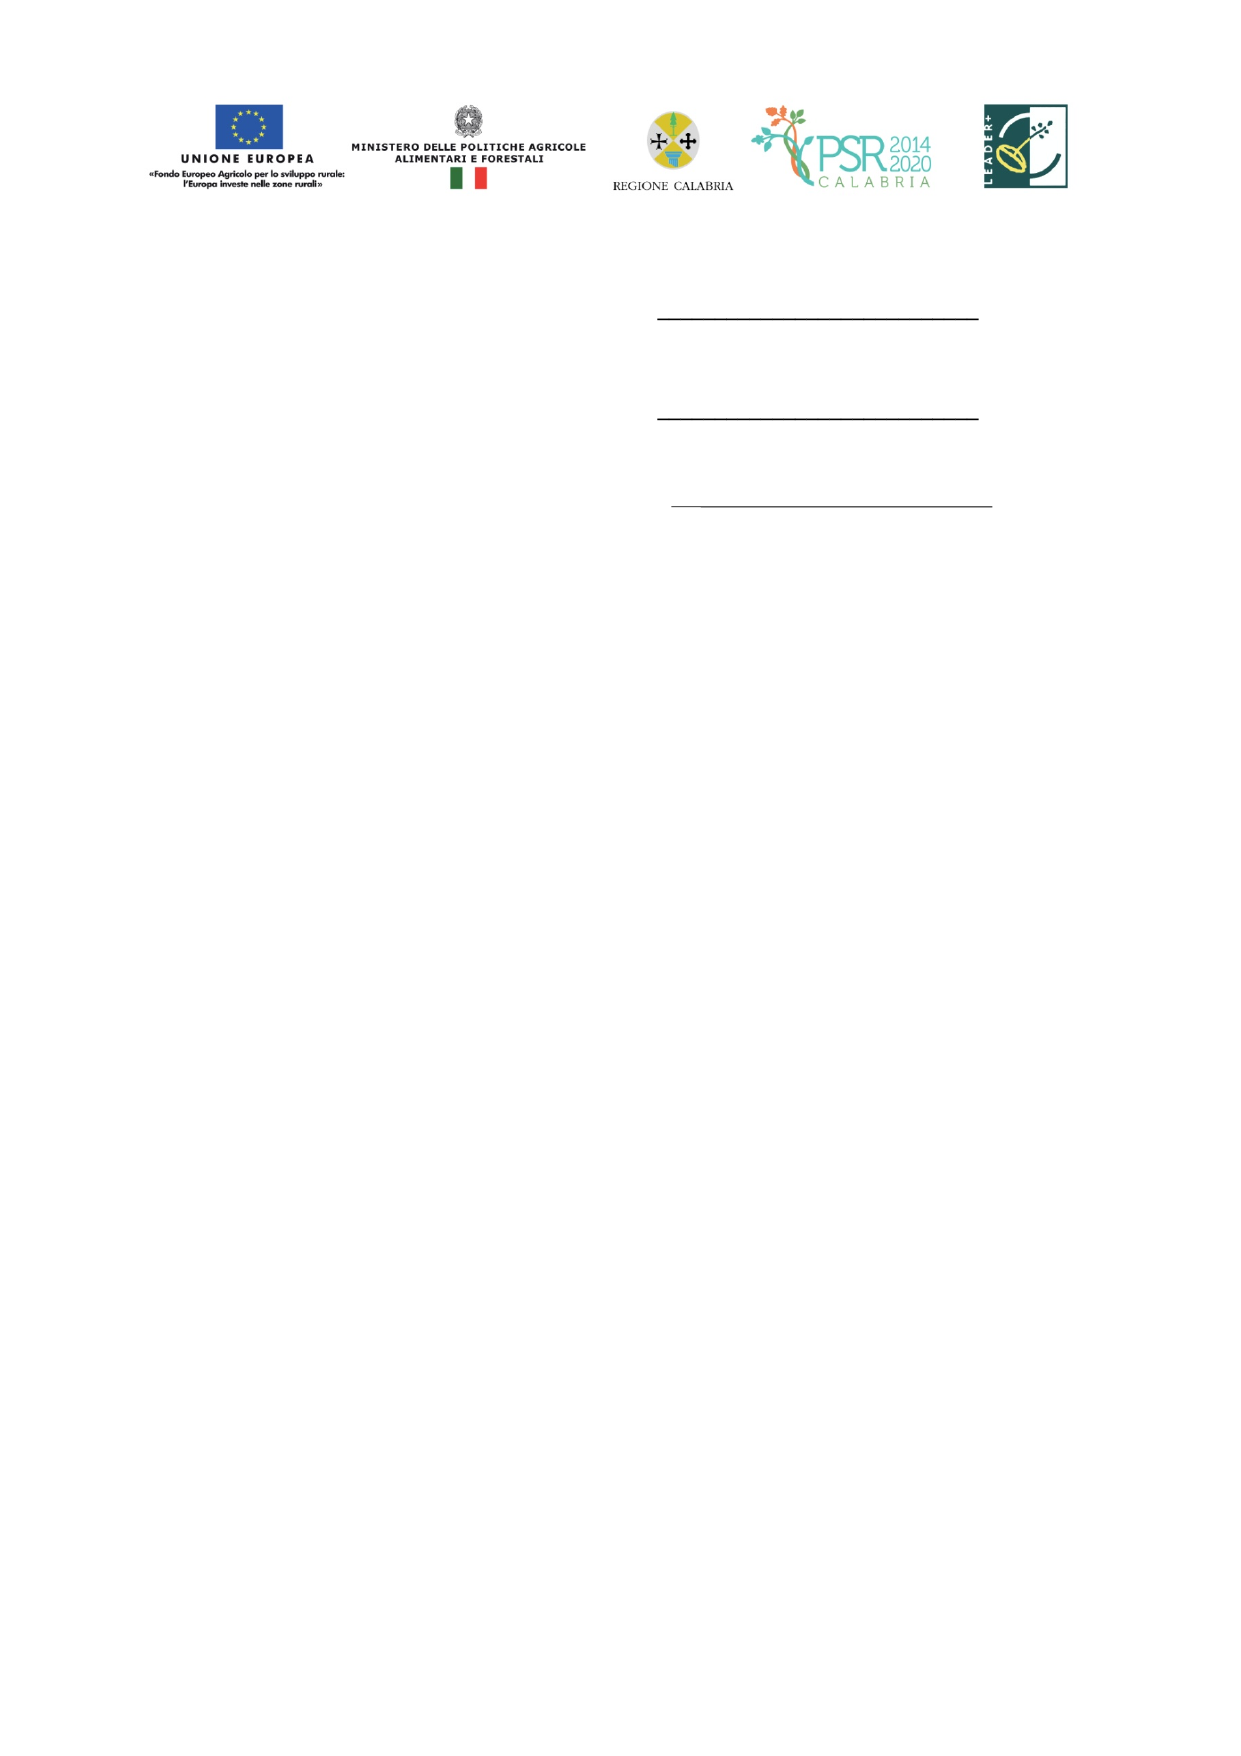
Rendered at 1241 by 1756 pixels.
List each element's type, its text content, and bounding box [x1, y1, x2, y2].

text ____________________________ [106, 290, 978, 324]
picture [106, 75, 1111, 224]
text ____________________________ [106, 390, 978, 424]
